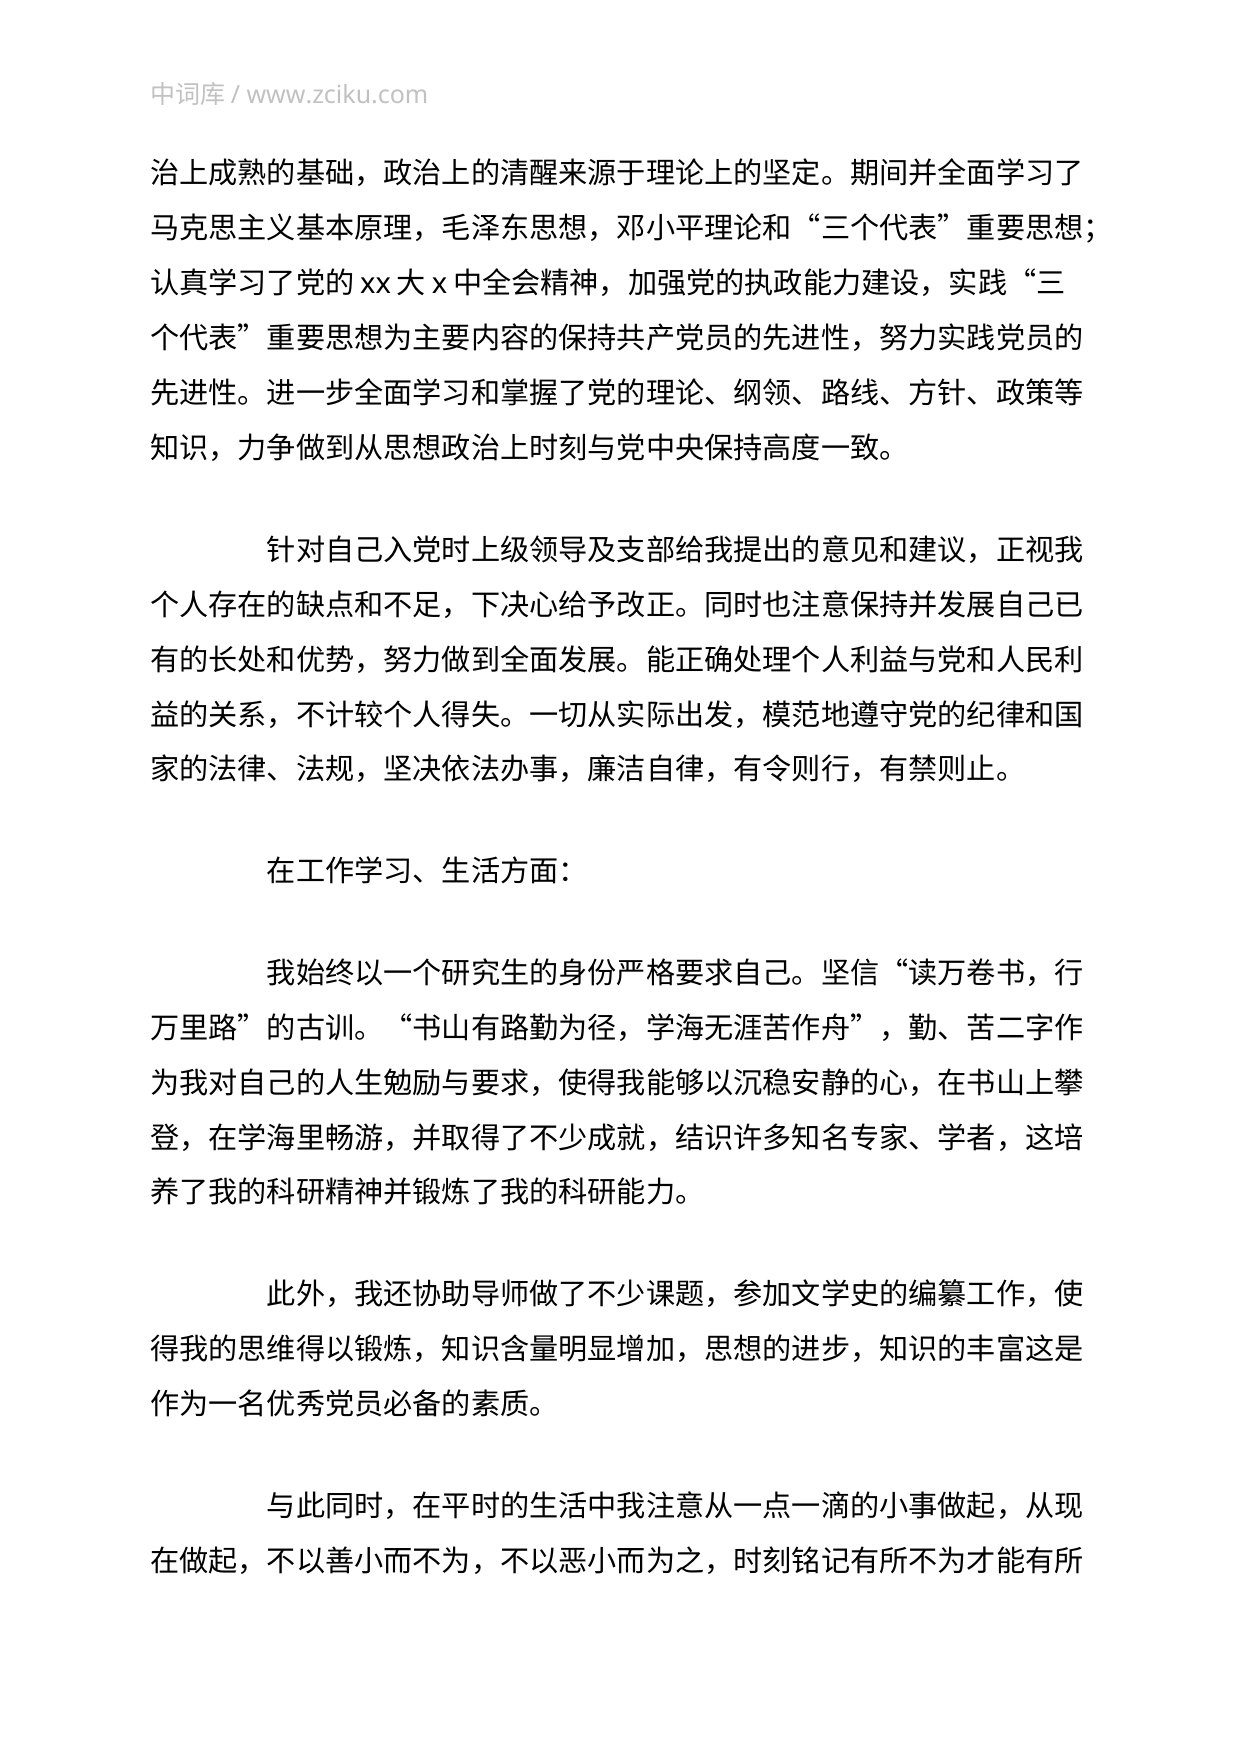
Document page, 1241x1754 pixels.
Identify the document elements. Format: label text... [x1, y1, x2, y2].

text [150, 1482, 1090, 1579]
text 在工作学习、生活方面： [150, 848, 1090, 890]
text 我始终以一个研究生的身份严格要求自己。坚信“读万卷书，行万里路”的古训。“书山有路勤为径，学海无涯苦作舟”，勤、苦二字作为我对自己的人生勉励与要求，使得我能够以沉稳安静的心，在书山上攀登，在学海里畅游，并取得了不少成就，结识许多知名专家、学者，这培养了我的科研精神并锻炼了我的科研能力。 [150, 949, 1090, 1211]
text 此外，我还协助导师做了不少课题，参加文学史的编纂工作，使得我的思维得以锻炼，知识含量明显增加，思想的进步，知识的丰富这是作为一名优秀党员必备的素质。 [150, 1271, 1090, 1423]
text 针对自己入党时上级领导及支部给我提出的意见和建议，正视我个人存在的缺点和不足，下决心给予改正。同时也注意保持并发展自己已有的长处和优势，努力做到全面发展。能正确处理个人利益与党和人民利益的关系，不计较个人得失。一切从实际出发，模范地遵守党的纪律和国家的法律、法规，坚决依法办事，廉洁自律，有令则行，有禁则止。 [150, 526, 1090, 788]
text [150, 150, 1090, 467]
